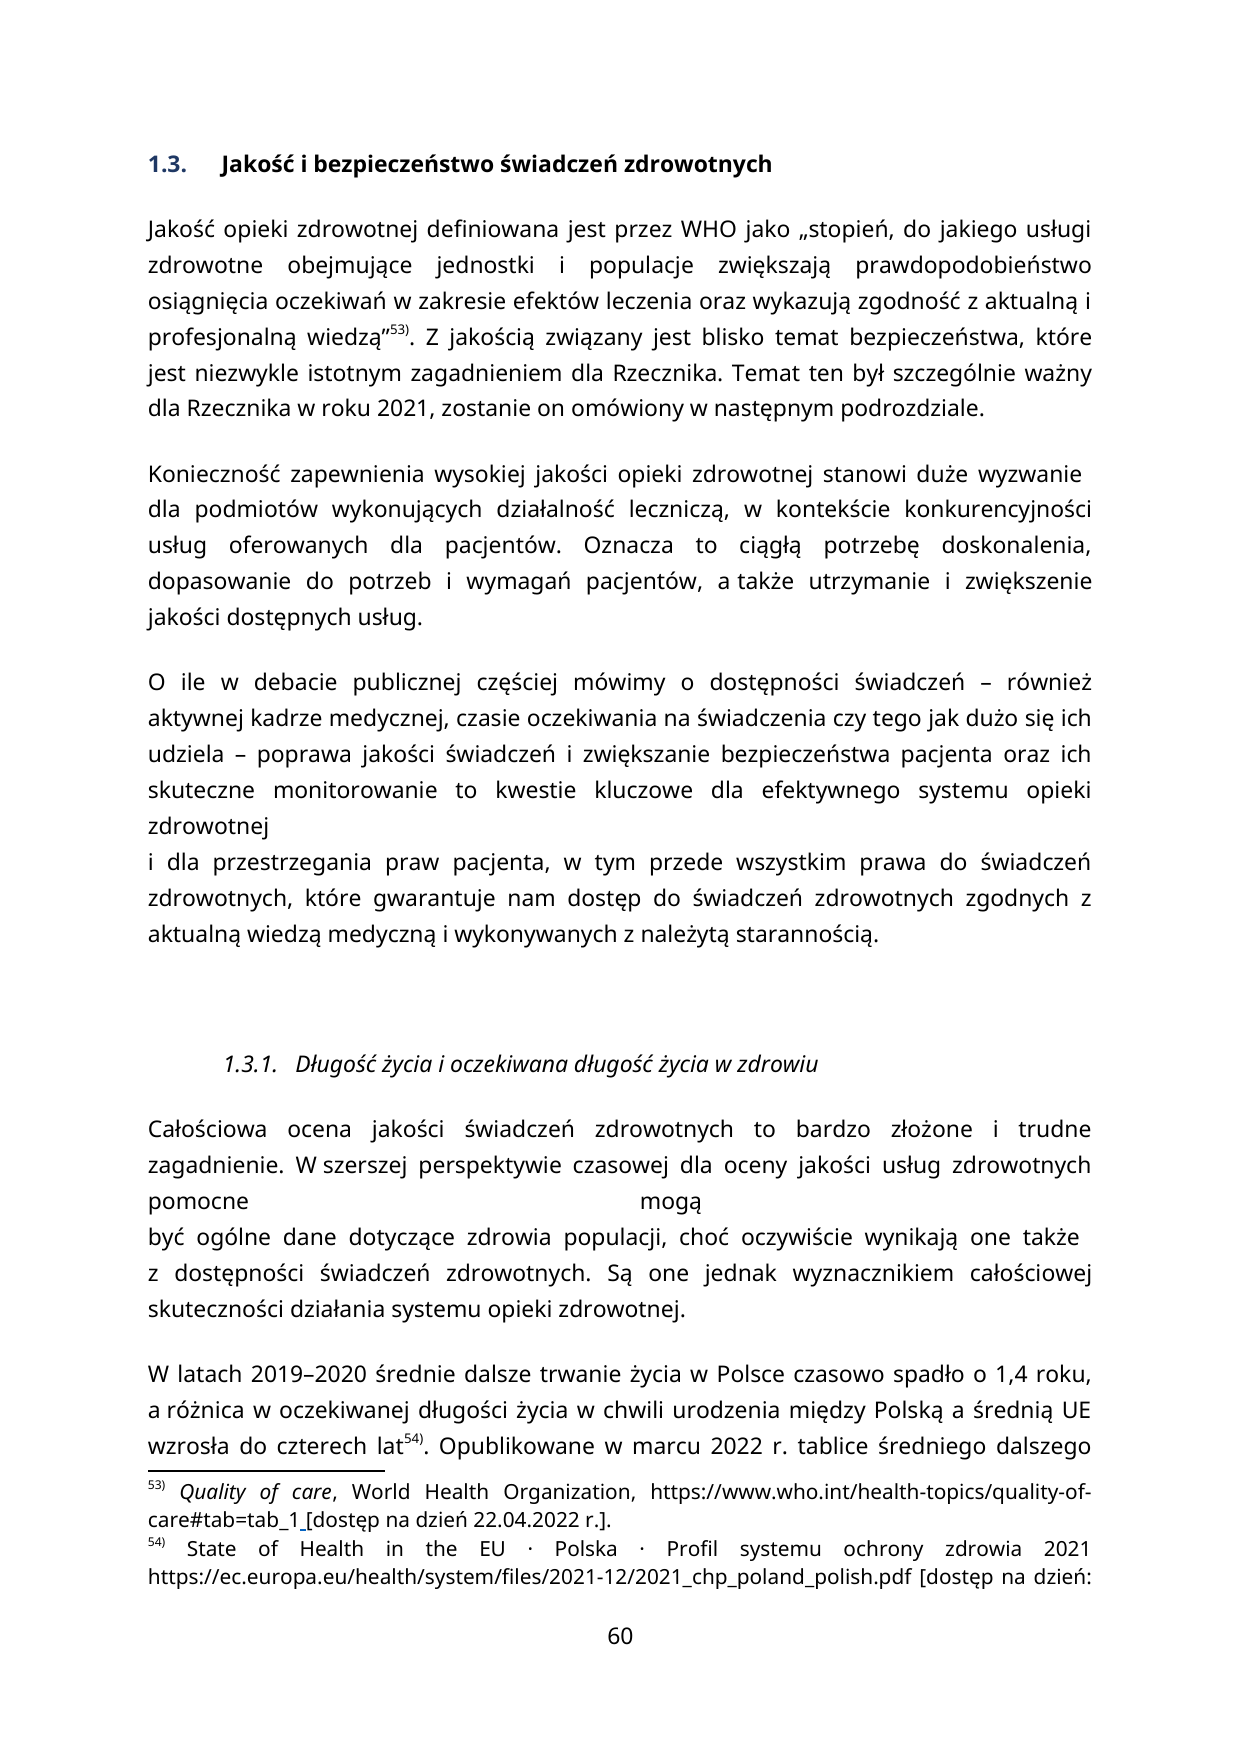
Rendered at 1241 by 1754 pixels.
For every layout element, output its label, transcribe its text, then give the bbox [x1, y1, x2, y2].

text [148, 1358, 1093, 1461]
text Całościowa ocena jakości świadczeń zdrowotnych to bardzo złożone i trudne zagadnienie. W szerszej perspektywie czasowej dla oceny jakości usług zdrowotnych pomocne mogą być ogólne dane dotyczące zdrowia populacji, choć oczywiście wynikają one także z dostępności świadczeń zdrowotnych. Są one jednak wyznacznikiem całościowej skuteczności działania systemu opieki zdrowotnej. [148, 1113, 1093, 1324]
text O ile w debacie publicznej częściej mówimy o dostępności świadczeń – również aktywnej kadrze medycznej, czasie oczekiwania na świadczenia czy tego jak dużo się ich udziela – poprawa jakości świadczeń i zwiększanie bezpieczeństwa pacjenta oraz ich skuteczne monitorowanie to kwestie kluczowe dla efektywnego systemu opieki zdrowotnej i dla przestrzegania praw pacjenta, w tym przede wszystkim prawa do świadczeń zdrowotnych, które gwarantuje nam dostęp do świadczeń zdrowotnych zgodnych z aktualną wiedzą medyczną i wykonywanych z należytą starannością. [148, 666, 1093, 949]
text Jakość opieki zdrowotnej definiowana jest przez WHO jako „stopień, do jakiego usługi zdrowotne obejmujące jednostki i populacje zwiększają prawdopodobieństwo osiągnięcia oczekiwań w zakresie efektów leczenia oraz wykazują zgodność z aktualną i profesjonalną wiedzą”). Z jakością związany jest blisko temat bezpieczeństwa, które jest niezwykle istotnym zagadnieniem dla Rzecznika. Temat ten był szczególnie ważny dla Rzecznika w roku 2021, zostanie on omówiony w następnym podrozdziale. [148, 213, 1093, 424]
text Konieczność zapewnienia wysokiej jakości opieki zdrowotnej stanowi duże wyzwanie dla podmiotów wykonujących działalność leczniczą, w kontekście konkurencyjności usług oferowanych dla pacjentów. Oznacza to ciągłą potrzebę doskonalenia, dopasowanie do potrzeb i wymagań pacjentów, a także utrzymanie i zwiększenie jakości dostępnych usług. [148, 457, 1093, 632]
subtitle Długość życia i oczekiwana długość życia w zdrowiu [223, 1048, 1093, 1079]
subtitle Jakość i bezpieczeństwo świadczeń zdrowotnych [148, 148, 1093, 179]
